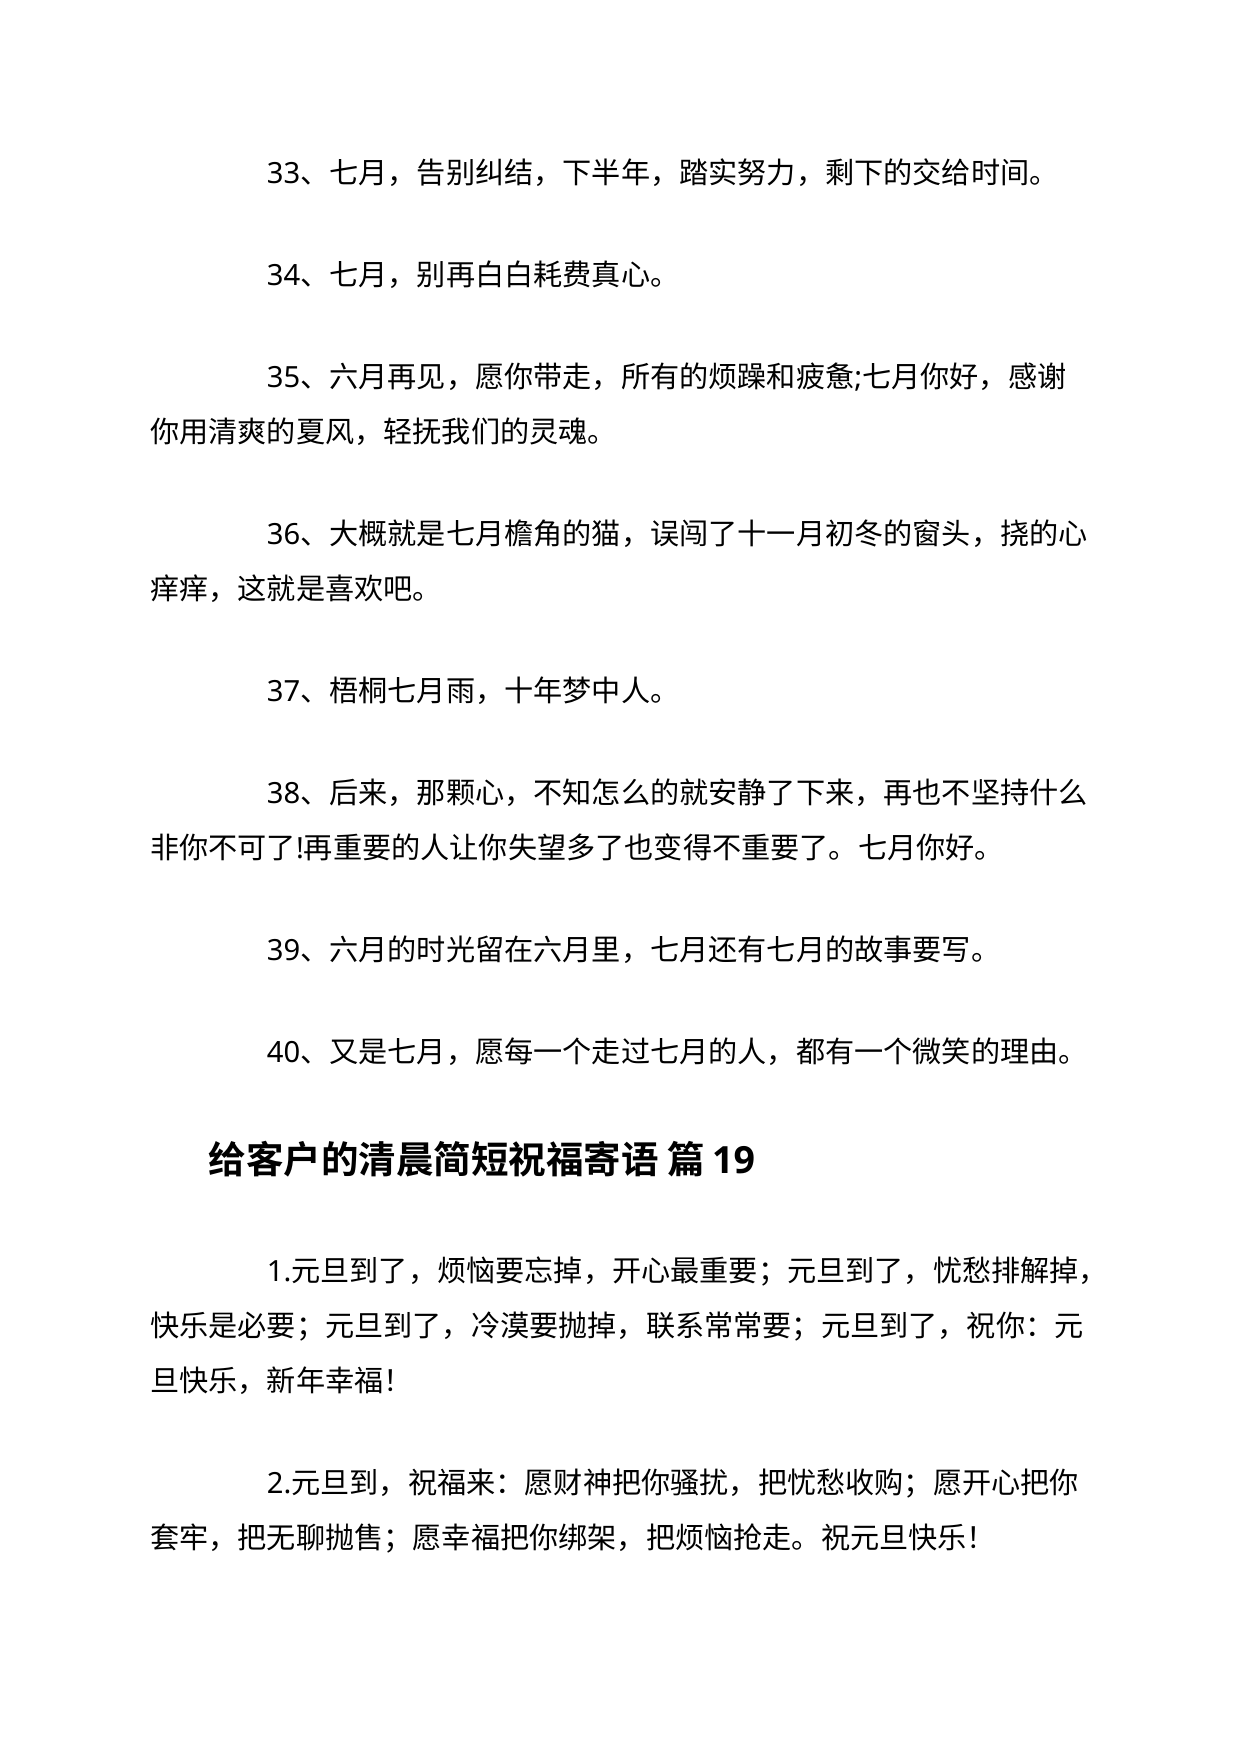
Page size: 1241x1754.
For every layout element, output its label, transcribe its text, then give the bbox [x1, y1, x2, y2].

text 36、大概就是七月檐角的猫，误闯了十一月初冬的窗头，挠的心痒痒，这就是喜欢吧。 [150, 511, 1090, 608]
text 35、六月再见，愿你带走，所有的烦躁和疲惫;七月你好，感谢你用清爽的夏风，轻抚我们的灵魂。 [150, 354, 1090, 451]
text 34、七月，别再白白耗费真心。 [150, 252, 1090, 294]
text 33、七月，告别纠结，下半年，踏实努力，剩下的交给时间。 [150, 150, 1090, 192]
text 40、又是七月，愿每一个走过七月的人，都有一个微笑的理由。 [150, 1028, 1090, 1071]
text 1.元旦到了，烦恼要忘掉，开心最重要；元旦到了，忧愁排解掉，快乐是必要；元旦到了，冷漠要抛掉，联系常常要；元旦到了，祝你：元旦快乐，新年幸福！ [150, 1248, 1090, 1400]
text 给客户的清晨简短祝福寄语 篇19 [150, 1130, 1090, 1185]
text 37、梧桐七月雨，十年梦中人。 [150, 667, 1090, 710]
text 39、六月的时光留在六月里，七月还有七月的故事要写。 [150, 926, 1090, 969]
text 2.元旦到，祝福来：愿财神把你骚扰，把忧愁收购；愿开心把你套牢，把无聊抛售；愿幸福把你绑架，把烦恼抢走。祝元旦快乐！ [150, 1460, 1090, 1557]
text 38、后来，那颗心，不知怎么的就安静了下来，再也不坚持什么非你不可了!再重要的人让你失望多了也变得不重要了。七月你好。 [150, 769, 1090, 867]
